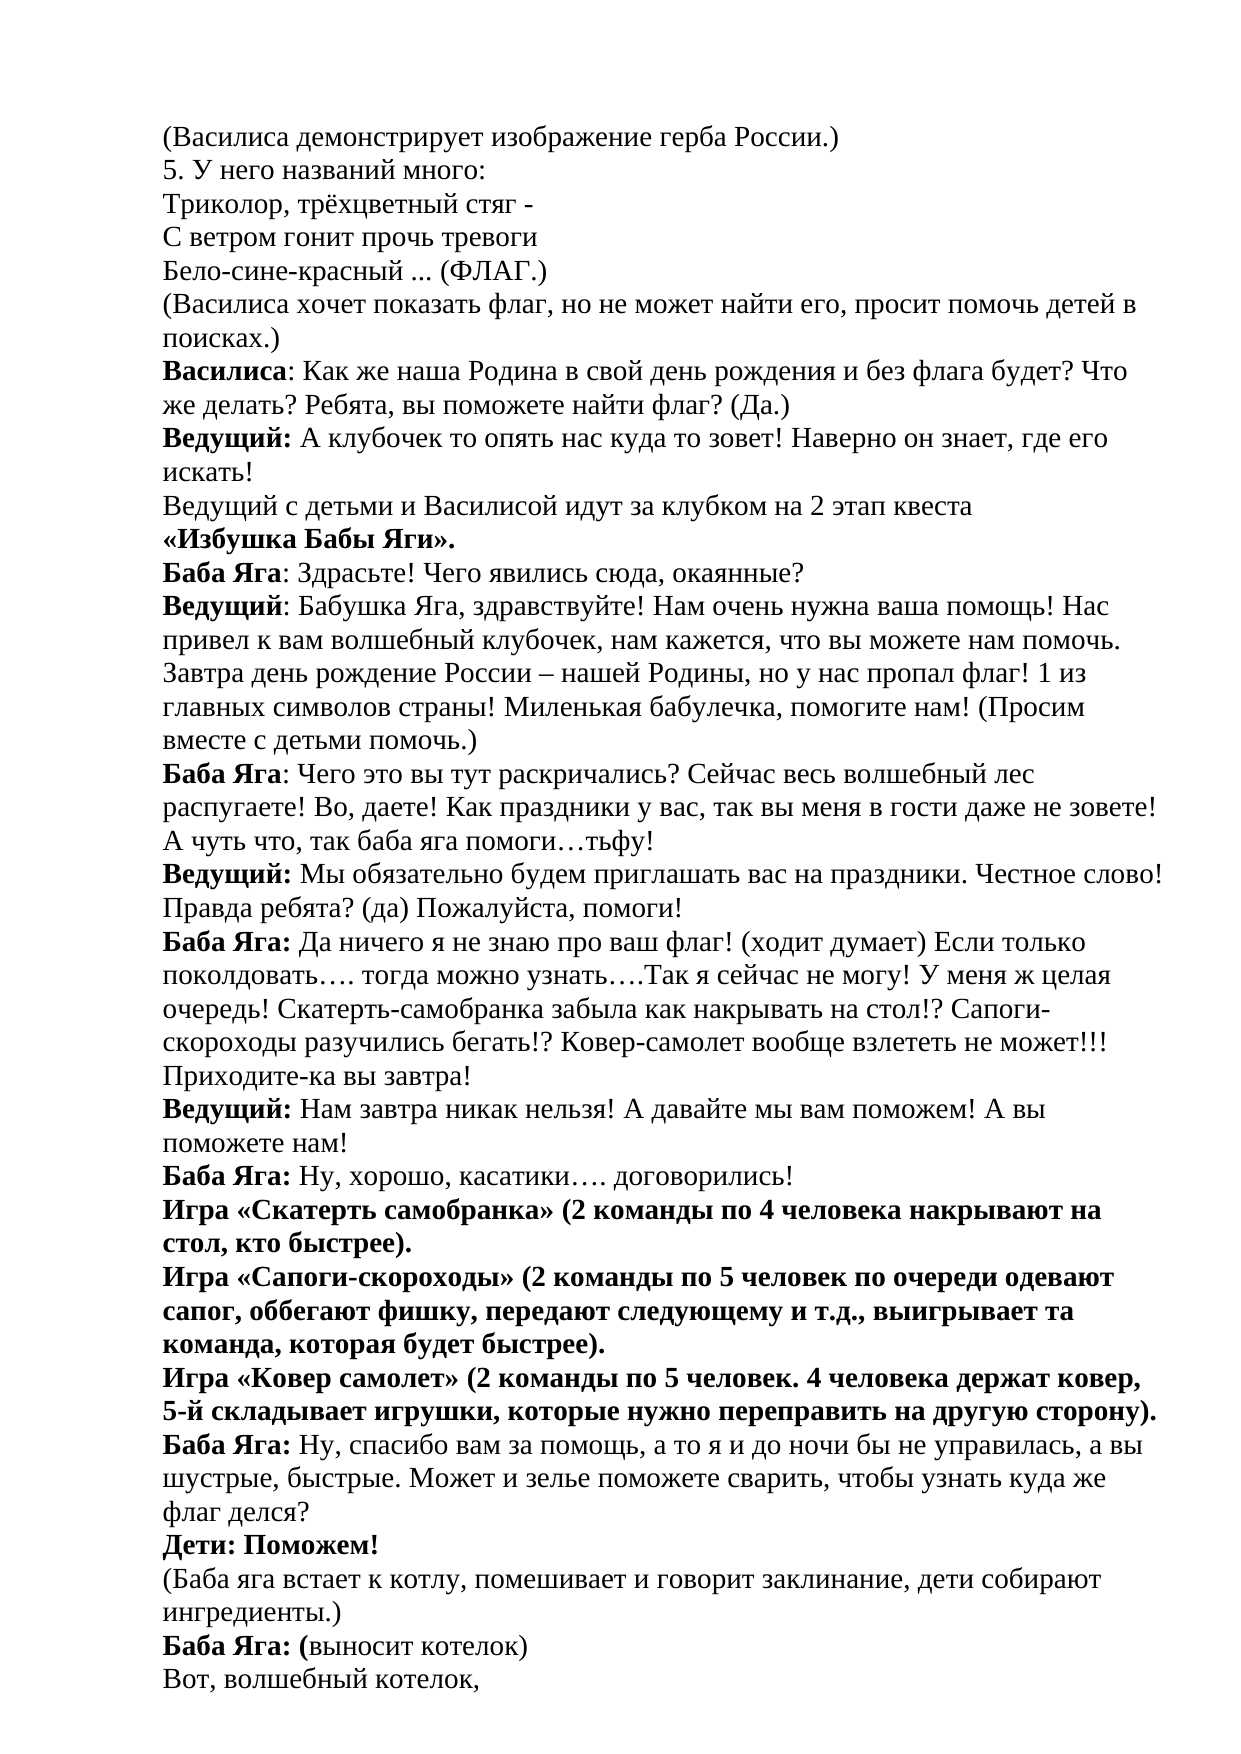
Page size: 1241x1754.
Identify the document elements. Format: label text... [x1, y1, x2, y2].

text Вот, волшебный котелок, [162, 1662, 1165, 1695]
text Ведущий с детьми и Василисой идут за клубком на 2 этап квеста [162, 488, 1165, 521]
text (Василиса демонстрирует изображение герба России.) [162, 119, 1165, 152]
text Игра «Ковер самолет» (2 команды по 5 человек. 4 человека держат ковер, 5-й складывает игрушки, которые нужно переправить на другую сторону). [162, 1360, 1165, 1427]
text (Баба яга встает к котлу, помешивает и говорит заклинание, дети собирают ингредиенты.) [162, 1561, 1165, 1628]
text Игра «Скатерть самобранка» (2 команды по 4 человека накрывают на стол, кто быстрее). [162, 1192, 1165, 1259]
text (Василиса хочет показать флаг, но не может найти его, просит помочь детей в поисках.) [162, 286, 1165, 353]
text Ведущий: А клубочек то опять нас куда то зовет! Наверно он знает, где его искать! [162, 421, 1165, 488]
text Баба Яга: Ну, спасибо вам за помощь, а то я и до ночи бы не управилась, а вы шустрые, быстрые. Может и зелье поможете сварить, чтобы узнать куда же флаг делся? [162, 1427, 1165, 1527]
text «Избушка Бабы Яги». [162, 521, 1165, 555]
text Баба Яга: Да ничего я не знаю про ваш флаг! (ходит думает) Если только поколдовать…. тогда можно узнать….Так я сейчас не могу! У меня ж целая очередь! Скатерть-самобранка забыла как накрывать на стол!? Сапоги-скороходы разучились бегать!? Ковер-самолет вообще взлететь не может!!! Приходите-ка вы завтра! [162, 924, 1165, 1091]
text Игра «Сапоги-скороходы» (2 команды по 5 человек по очереди одевают сапог, оббегают фишку, передают следующему и т.д., выигрывает та команда, которая будет быстрее). [162, 1259, 1165, 1360]
text Дети: Поможем! [162, 1527, 1165, 1561]
text Ведущий: Бабушка Яга, здравствуйте! Нам очень нужна ваша помощь! Нас привел к вам волшебный клубочек, нам кажется, что вы можете нам помочь. Завтра день рождение России – нашей Родины, но у нас пропал флаг! 1 из главных символов страны! Миленькая бабулечка, помогите нам! (Просим вместе с детьми помочь.) [162, 588, 1165, 756]
text Баба Яга: (выносит котелок) [162, 1628, 1165, 1662]
text Триколор, трёхцветный стяг - [162, 186, 1165, 219]
text Баба Яга: Ну, хорошо, касатики…. договорились! [162, 1158, 1165, 1192]
text Ведущий: Нам завтра никак нельзя! А давайте мы вам поможем! А вы поможете нам! [162, 1091, 1165, 1158]
text 5. У него названий много: [162, 152, 1165, 186]
text С ветром гонит прочь тревоги [162, 219, 1165, 253]
text Ведущий: Мы обязательно будем приглашать вас на праздники. Честное слово! Правда ребята? (да) Пожалуйста, помоги! [162, 857, 1165, 924]
text Баба Яга: Здрасьте! Чего явились сюда, окаянные? [162, 555, 1165, 588]
text Василиса: Как же наша Родина в свой день рождения и без флага будет? Что же делать? Ребята, вы поможете найти флаг? (Да.) [162, 353, 1165, 421]
text Бело-сине-красный ... (ФЛАГ.) [162, 253, 1165, 286]
text Баба Яга: Чего это вы тут раскричались? Сейчас весь волшебный лес распугаете! Во, даете! Как праздники у вас, так вы меня в гости даже не зовете! А чуть что, так баба яга помоги…тьфу! [162, 756, 1165, 857]
